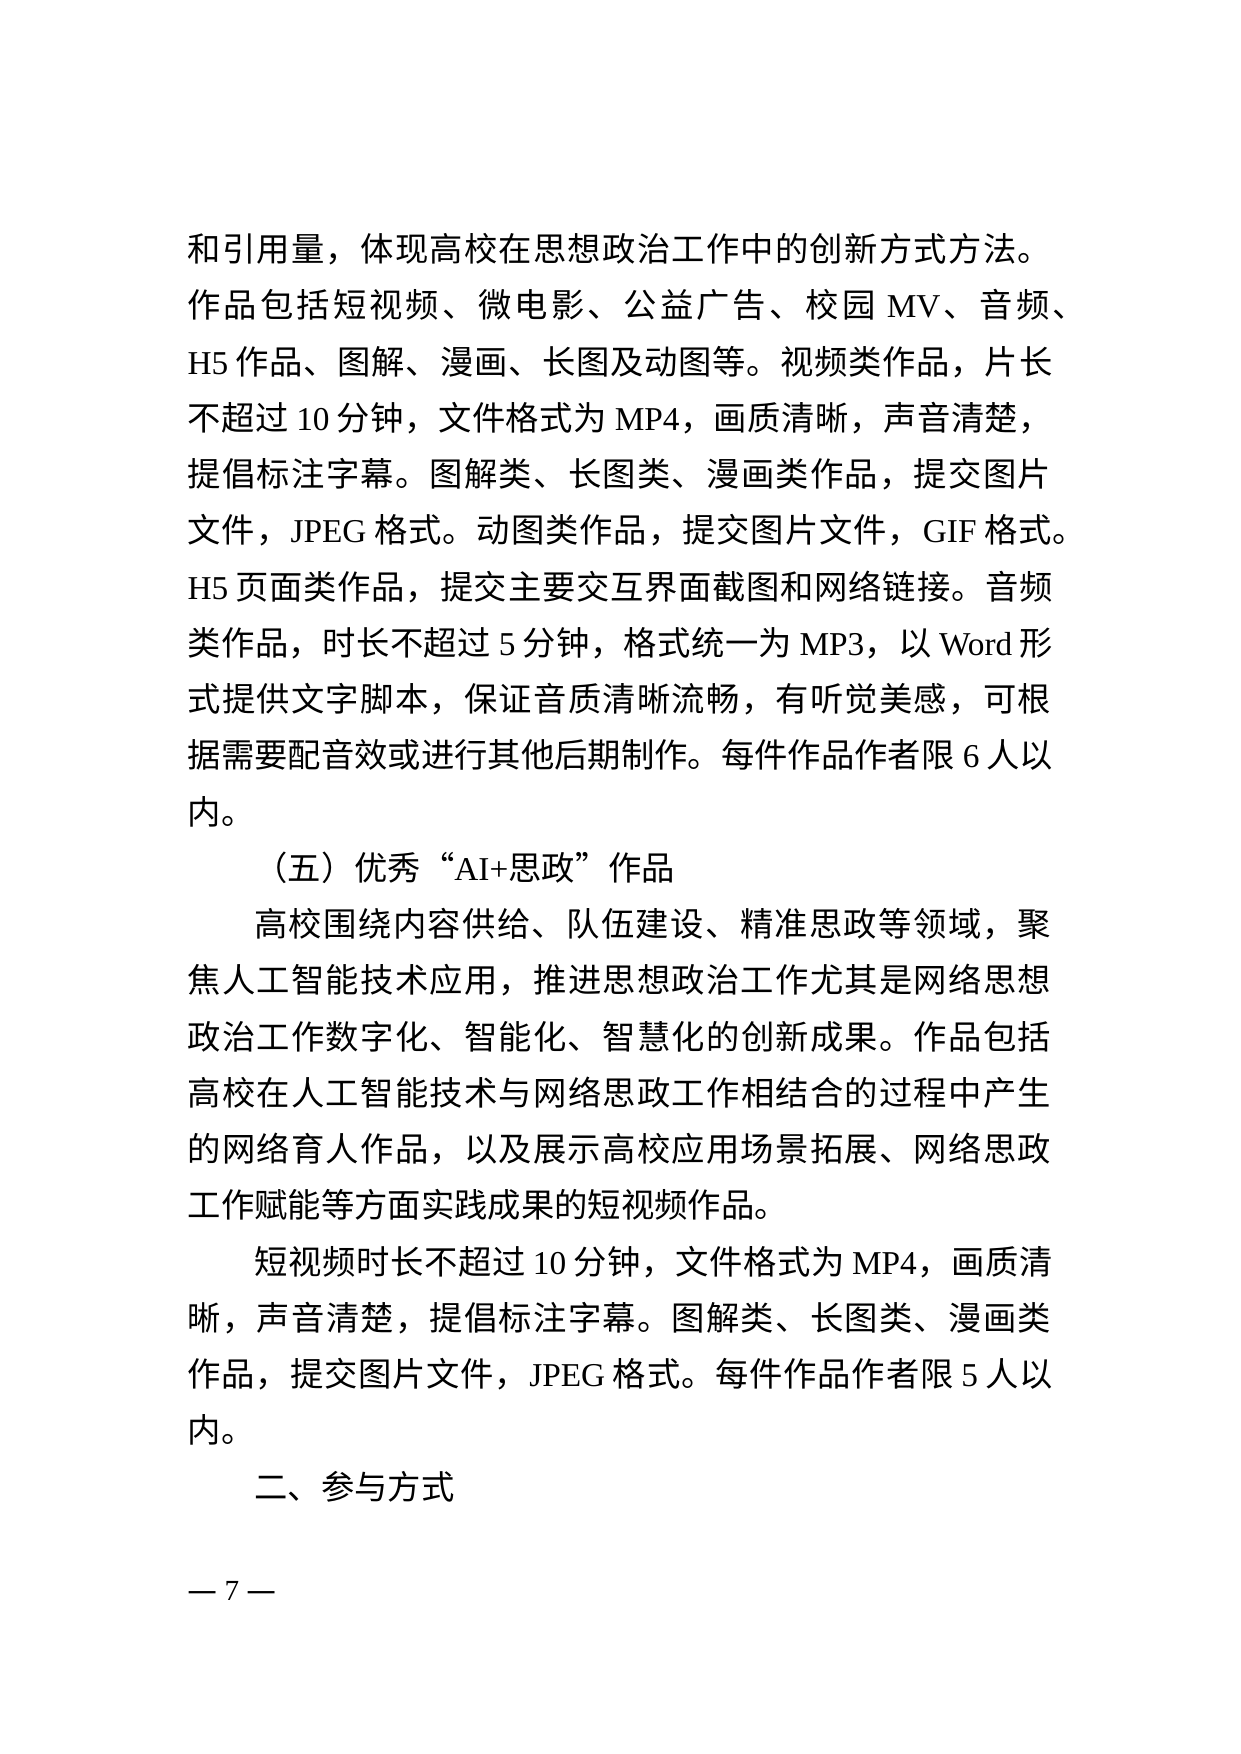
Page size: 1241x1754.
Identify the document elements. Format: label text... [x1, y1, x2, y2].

text （五）优秀“AI+思政”作品 [187, 835, 1053, 892]
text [187, 217, 1053, 835]
text 二、参与方式 [187, 1454, 1053, 1510]
text 高校围绕内容供给、队伍建设、精准思政等领域，聚焦人工智能技术应用，推进思想政治工作尤其是网络思想政治工作数字化、智能化、智慧化的创新成果。作品包括高校在人工智能技术与网络思政工作相结合的过程中产生的网络育人作品，以及展示高校应用场景拓展、网络思政工作赋能等方面实践成果的短视频作品。 [187, 892, 1053, 1229]
text 短视频时长不超过10分钟，文件格式为MP4，画质清晰，声音清楚，提倡标注字幕。图解类、长图类、漫画类作品，提交图片文件，JPEG格式。每件作品作者限5人以内。 [187, 1229, 1053, 1454]
